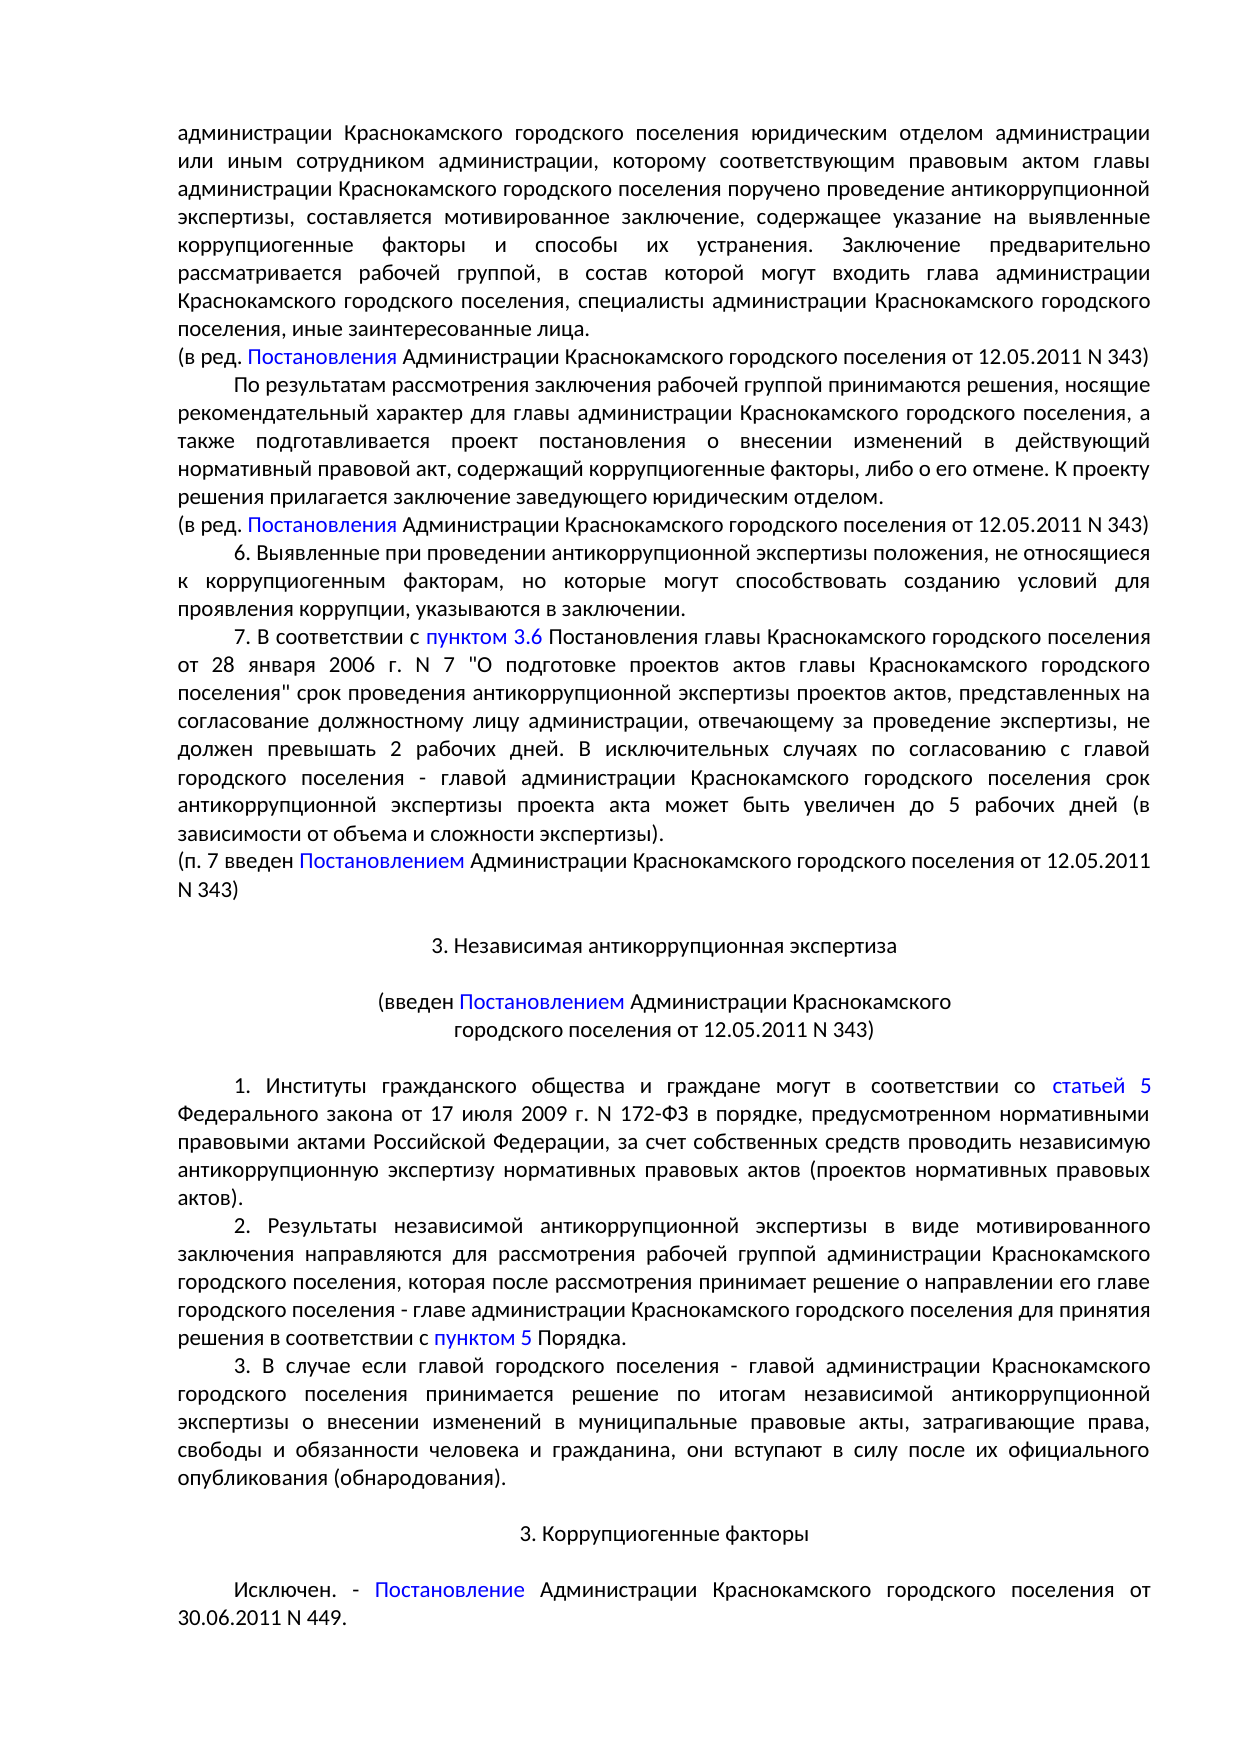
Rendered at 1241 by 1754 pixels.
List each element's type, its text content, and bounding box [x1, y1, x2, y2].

text (в ред. Постановления Администрации Краснокамского городского поселения от 12.05.2011 N 343) [177, 510, 1152, 538]
text По результатам рассмотрения заключения рабочей группой принимаются решения, носящие рекомендательный характер для главы администрации Краснокамского городского поселения, а также подготавливается проект постановления о внесении изменений в действующий нормативный правовой акт, содержащий коррупциогенные факторы, либо о его отмене. К проекту решения прилагается заключение заведующего юридическим отделом. [177, 370, 1152, 510]
text (в ред. Постановления Администрации Краснокамского городского поселения от 12.05.2011 N 343) [177, 342, 1152, 370]
text городского поселения от 12.05.2011 N 343) [177, 1015, 1152, 1043]
text 2. Результаты независимой антикоррупционной экспертизы в виде мотивированного заключения направляются для рассмотрения рабочей группой администрации Краснокамского городского поселения, которая после рассмотрения принимает решение о направлении его главе городского поселения - главе администрации Краснокамского городского поселения для принятия решения в соответствии с пунктом 5 Порядка. [177, 1211, 1152, 1351]
text (п. 7 введен Постановлением Администрации Краснокамского городского поселения от 12.05.2011 N 343) [177, 847, 1152, 903]
text 1. Институты гражданского общества и граждане могут в соответствии со статьей 5 Федерального закона от 17 июля 2009 г. N 172-ФЗ в порядке, предусмотренном нормативными правовыми актами Российской Федерации, за счет собственных средств проводить независимую антикоррупционную экспертизу нормативных правовых актов (проектов нормативных правовых актов). [177, 1071, 1152, 1211]
text 3. Коррупциогенные факторы [177, 1519, 1152, 1547]
text Исключен. - Постановление Администрации Краснокамского городского поселения от 30.06.2011 N 449. [177, 1575, 1152, 1631]
text 3. В случае если главой городского поселения - главой администрации Краснокамского городского поселения принимается решение по итогам независимой антикоррупционной экспертизы о внесении изменений в муниципальные правовые акты, затрагивающие права, свободы и обязанности человека и гражданина, они вступают в силу после их официального опубликования (обнародования). [177, 1351, 1152, 1491]
text (введен Постановлением Администрации Краснокамского [177, 987, 1152, 1015]
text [177, 118, 1152, 342]
text 3. Независимая антикоррупционная экспертиза [177, 931, 1152, 959]
text 6. Выявленные при проведении антикоррупционной экспертизы положения, не относящиеся к коррупциогенным факторам, но которые могут способствовать созданию условий для проявления коррупции, указываются в заключении. [177, 538, 1152, 622]
text 7. В соответствии с пунктом 3.6 Постановления главы Краснокамского городского поселения от 28 января 2006 г. N 7 "О подготовке проектов актов главы Краснокамского городского поселения" срок проведения антикоррупционной экспертизы проектов актов, представленных на согласование должностному лицу администрации, отвечающему за проведение экспертизы, не должен превышать 2 рабочих дней. В исключительных случаях по согласованию с главой городского поселения - главой администрации Краснокамского городского поселения срок антикоррупционной экспертизы проекта акта может быть увеличен до 5 рабочих дней (в зависимости от объема и сложности экспертизы). [177, 622, 1152, 847]
